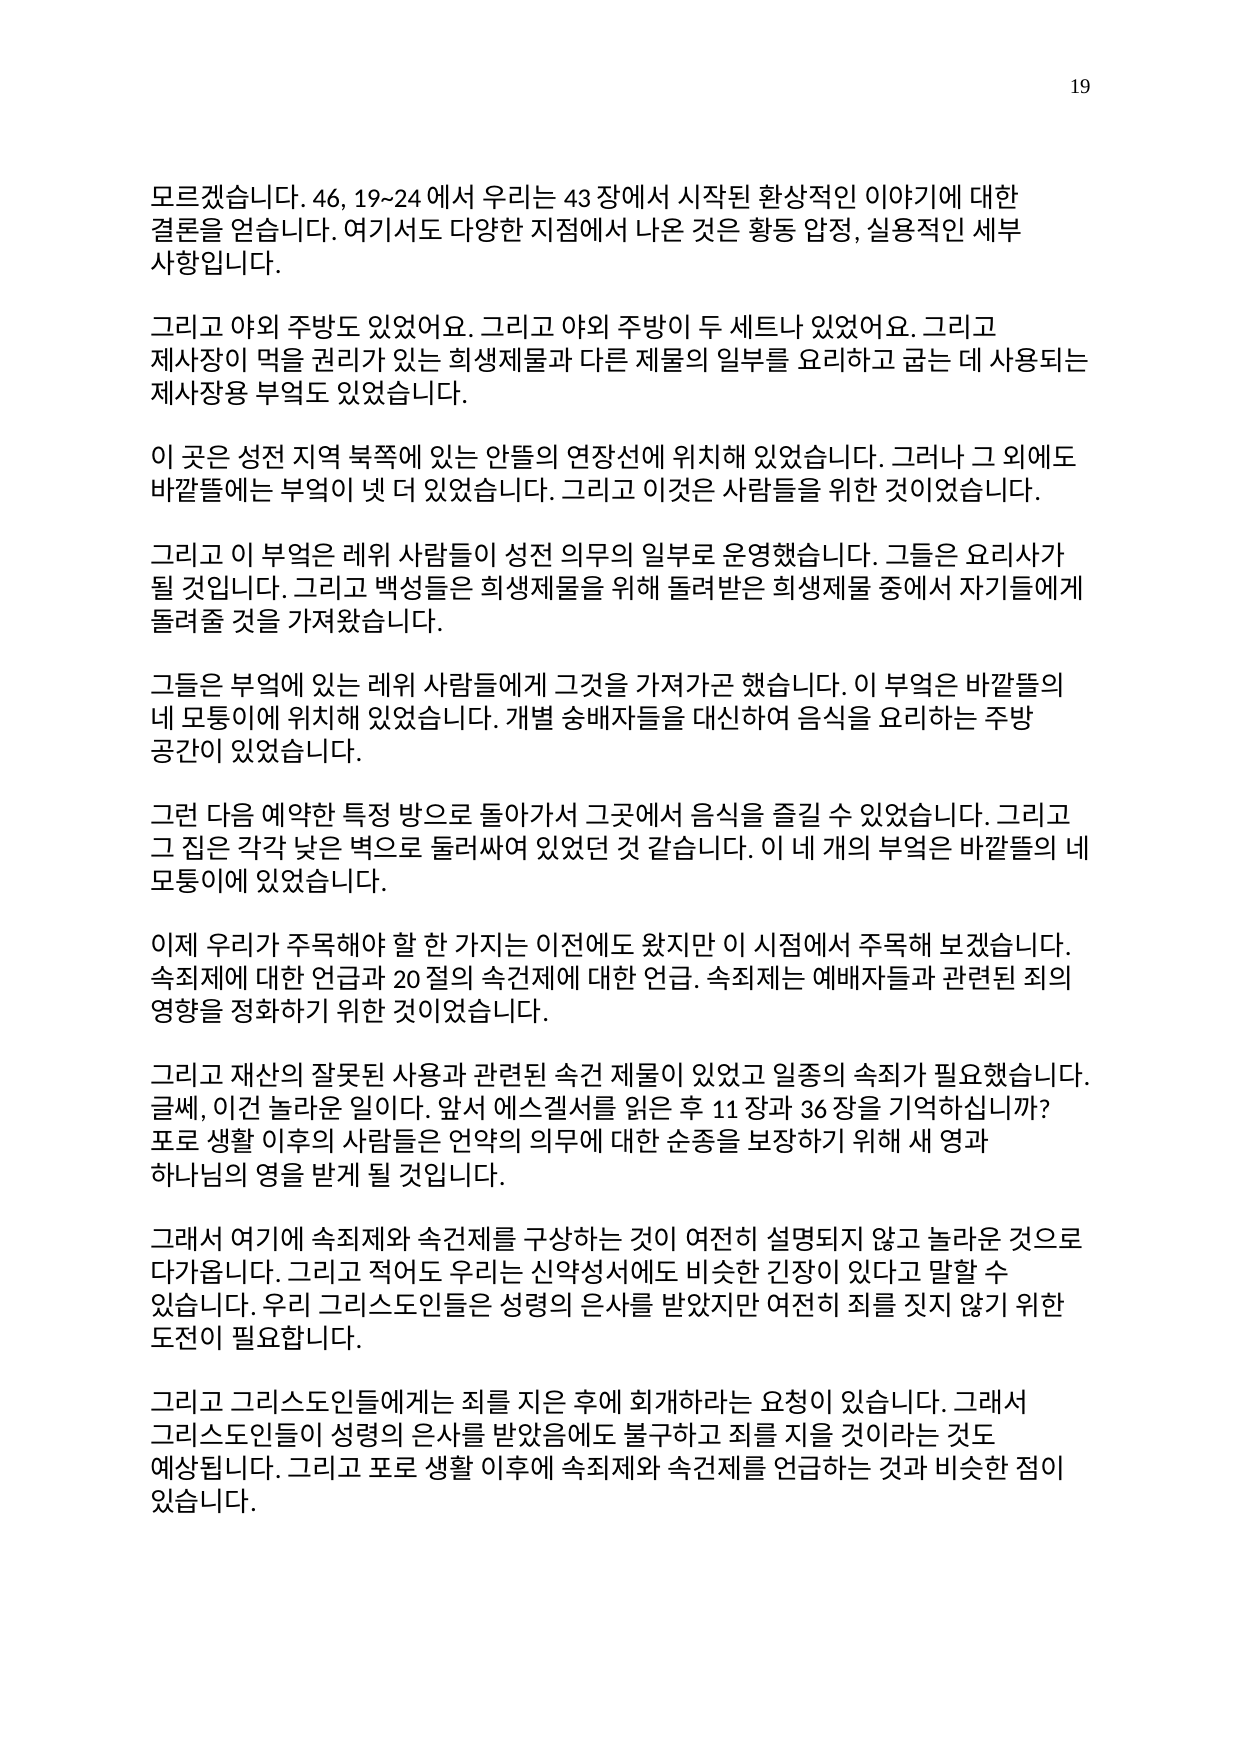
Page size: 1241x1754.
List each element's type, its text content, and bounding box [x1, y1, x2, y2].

text 이 곳은 성전 지역 북쪽에 있는 안뜰의 연장선에 위치해 있었습니다. 그러나 그 외에도 바깥뜰에는 부엌이 넷 더 있었습니다. 그리고 이것은 사람들을 위한 것이었습니다. [150, 442, 1090, 508]
text 그리고 이 부엌은 레위 사람들이 성전 의무의 일부로 운영했습니다. 그들은 요리사가 될 것입니다. 그리고 백성들은 희생제물을 위해 돌려받은 희생제물 중에서 자기들에게 돌려줄 것을 가져왔습니다. [150, 539, 1090, 638]
text 그리고 야외 주방도 있었어요. 그리고 야외 주방이 두 세트나 있었어요. 그리고 제사장이 먹을 권리가 있는 희생제물과 다른 제물의 일부를 요리하고 굽는 데 사용되는 제사장용 부엌도 있었습니다. [150, 311, 1090, 410]
text 그래서 여기에 속죄제와 속건제를 구상하는 것이 여전히 설명되지 않고 놀라운 것으로 다가옵니다. 그리고 적어도 우리는 신약성서에도 비슷한 긴장이 있다고 말할 수 있습니다. 우리 그리스도인들은 성령의 은사를 받았지만 여전히 죄를 짓지 않기 위한 도전이 필요합니다. [150, 1223, 1090, 1355]
text 그리고 재산의 잘못된 사용과 관련된 속건 제물이 있었고 일종의 속죄가 필요했습니다. 글쎄, 이건 놀라운 일이다. 앞서 에스겔서를 읽은 후 11장과 36장을 기억하십니까? 포로 생활 이후의 사람들은 언약의 의무에 대한 순종을 보장하기 위해 새 영과 하나님의 영을 받게 될 것입니다. [150, 1059, 1090, 1192]
text 모르겠습니다. 46, 19~24에서 우리는 43장에서 시작된 환상적인 이야기에 대한 결론을 얻습니다. 여기서도 다양한 지점에서 나온 것은 황동 압정, 실용적인 세부 사항입니다. [150, 181, 1090, 280]
text 그런 다음 예약한 특정 방으로 돌아가서 그곳에서 음식을 즐길 수 있었습니다. 그리고 그 집은 각각 낮은 벽으로 둘러싸여 있었던 것 같습니다. 이 네 개의 부엌은 바깥뜰의 네 모퉁이에 있었습니다. [150, 799, 1090, 898]
text 그리고 그리스도인들에게는 죄를 지은 후에 회개하라는 요청이 있습니다. 그래서 그리스도인들이 성령의 은사를 받았음에도 불구하고 죄를 지을 것이라는 것도 예상됩니다. 그리고 포로 생활 이후에 속죄제와 속건제를 언급하는 것과 비슷한 점이 있습니다. [150, 1386, 1090, 1518]
text 그들은 부엌에 있는 레위 사람들에게 그것을 가져가곤 했습니다. 이 부엌은 바깥뜰의 네 모퉁이에 위치해 있었습니다. 개별 숭배자들을 대신하여 음식을 요리하는 주방 공간이 있었습니다. [150, 669, 1090, 768]
text 이제 우리가 주목해야 할 한 가지는 이전에도 왔지만 이 시점에서 주목해 보겠습니다. 속죄제에 대한 언급과 20절의 속건제에 대한 언급. 속죄제는 예배자들과 관련된 죄의 영향을 정화하기 위한 것이었습니다. [150, 929, 1090, 1028]
